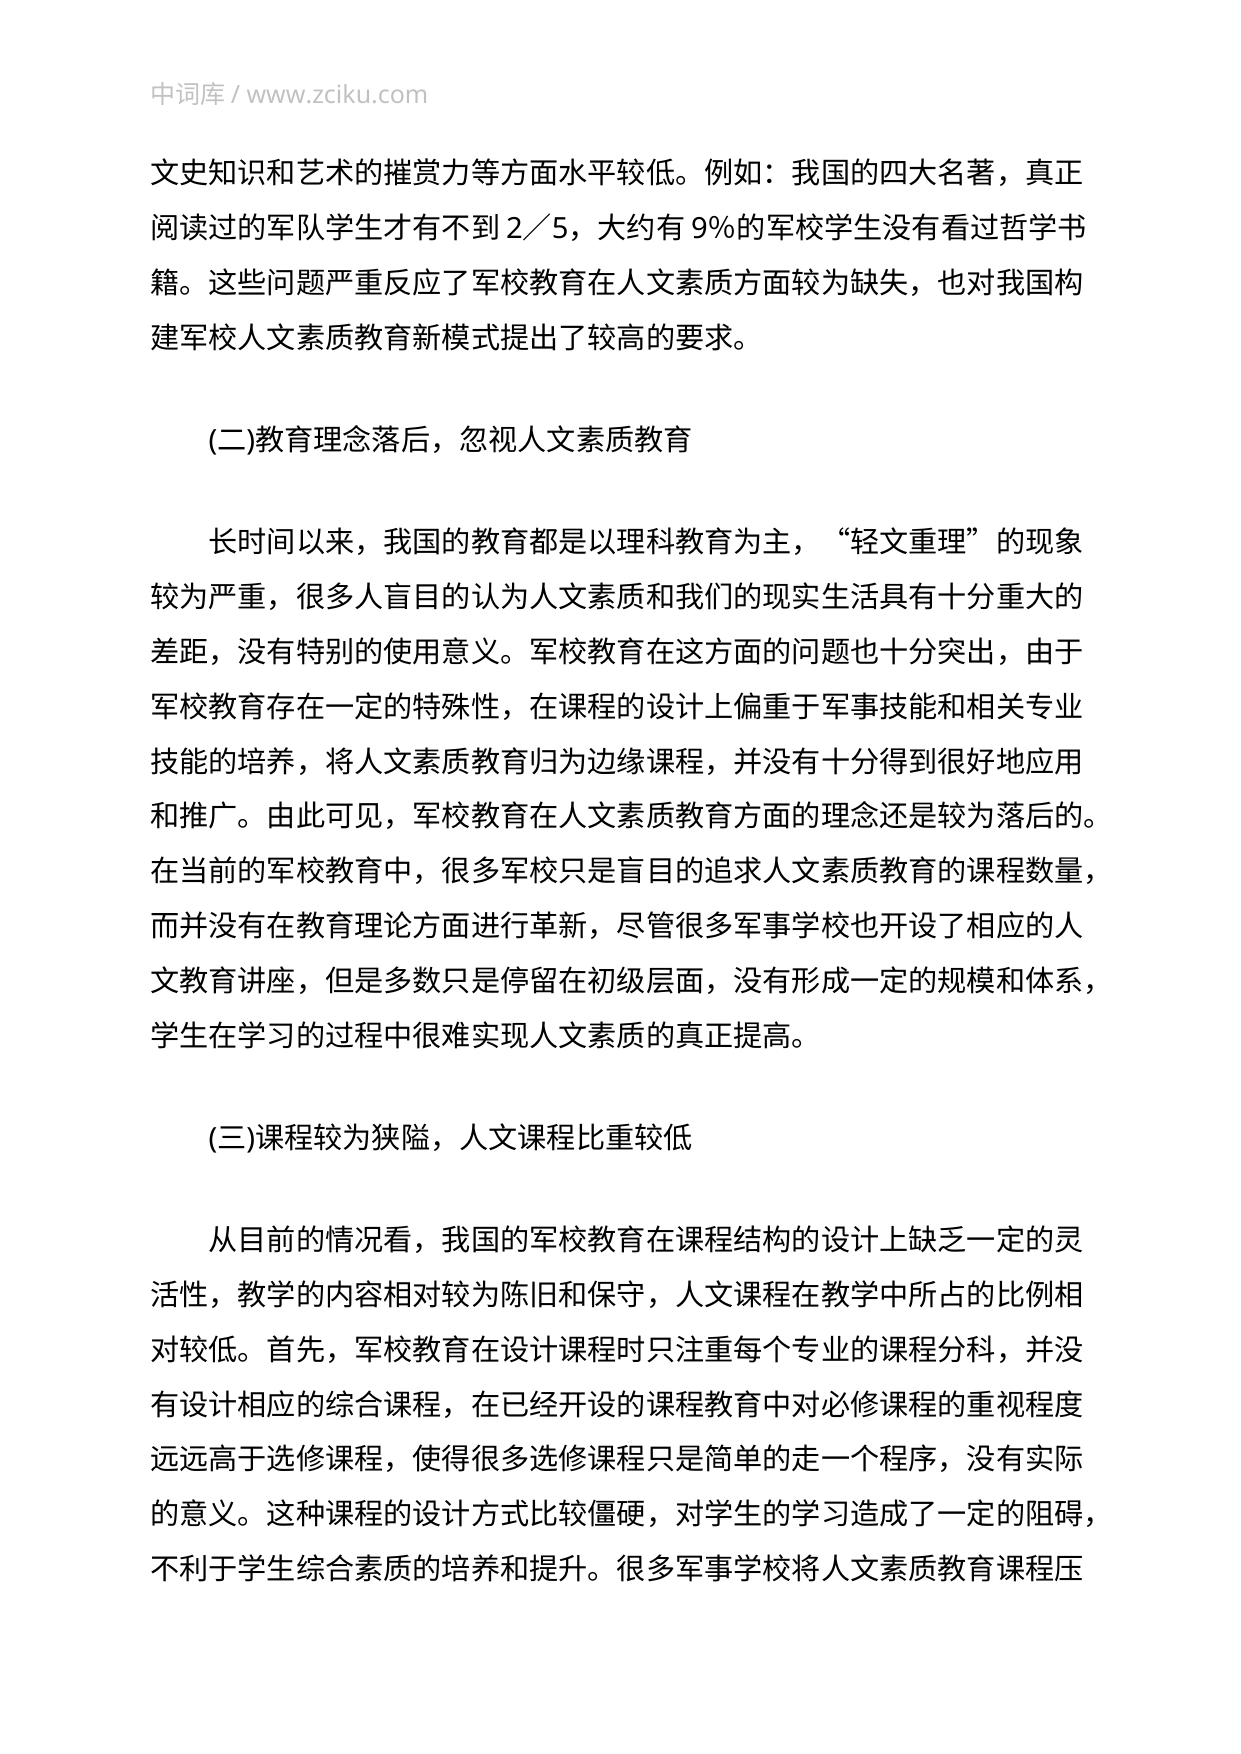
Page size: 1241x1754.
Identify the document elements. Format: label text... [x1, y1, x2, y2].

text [150, 150, 1090, 357]
text 长时间以来，我国的教育都是以理科教育为主，“轻文重理”的现象较为严重，很多人盲目的认为人文素质和我们的现实生活具有十分重大的差距，没有特别的使用意义。军校教育在这方面的问题也十分突出，由于军校教育存在一定的特殊性，在课程的设计上偏重于军事技能和相关专业技能的培养，将人文素质教育归为边缘课程，并没有十分得到很好地应用和推广。由此可见，军校教育在人文素质教育方面的理念还是较为落后的。在当前的军校教育中，很多军校只是盲目的追求人文素质教育的课程数量，而并没有在教育理论方面进行革新，尽管很多军事学校也开设了相应的人文教育讲座，但是多数只是停留在初级层面，没有形成一定的规模和体系，学生在学习的过程中很难实现人文素质的真正提高。 [150, 518, 1090, 1055]
text (二)教育理念落后，忽视人文素质教育 [150, 417, 1090, 459]
text (三)课程较为狭隘，人文课程比重较低 [150, 1114, 1090, 1157]
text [150, 1216, 1090, 1588]
